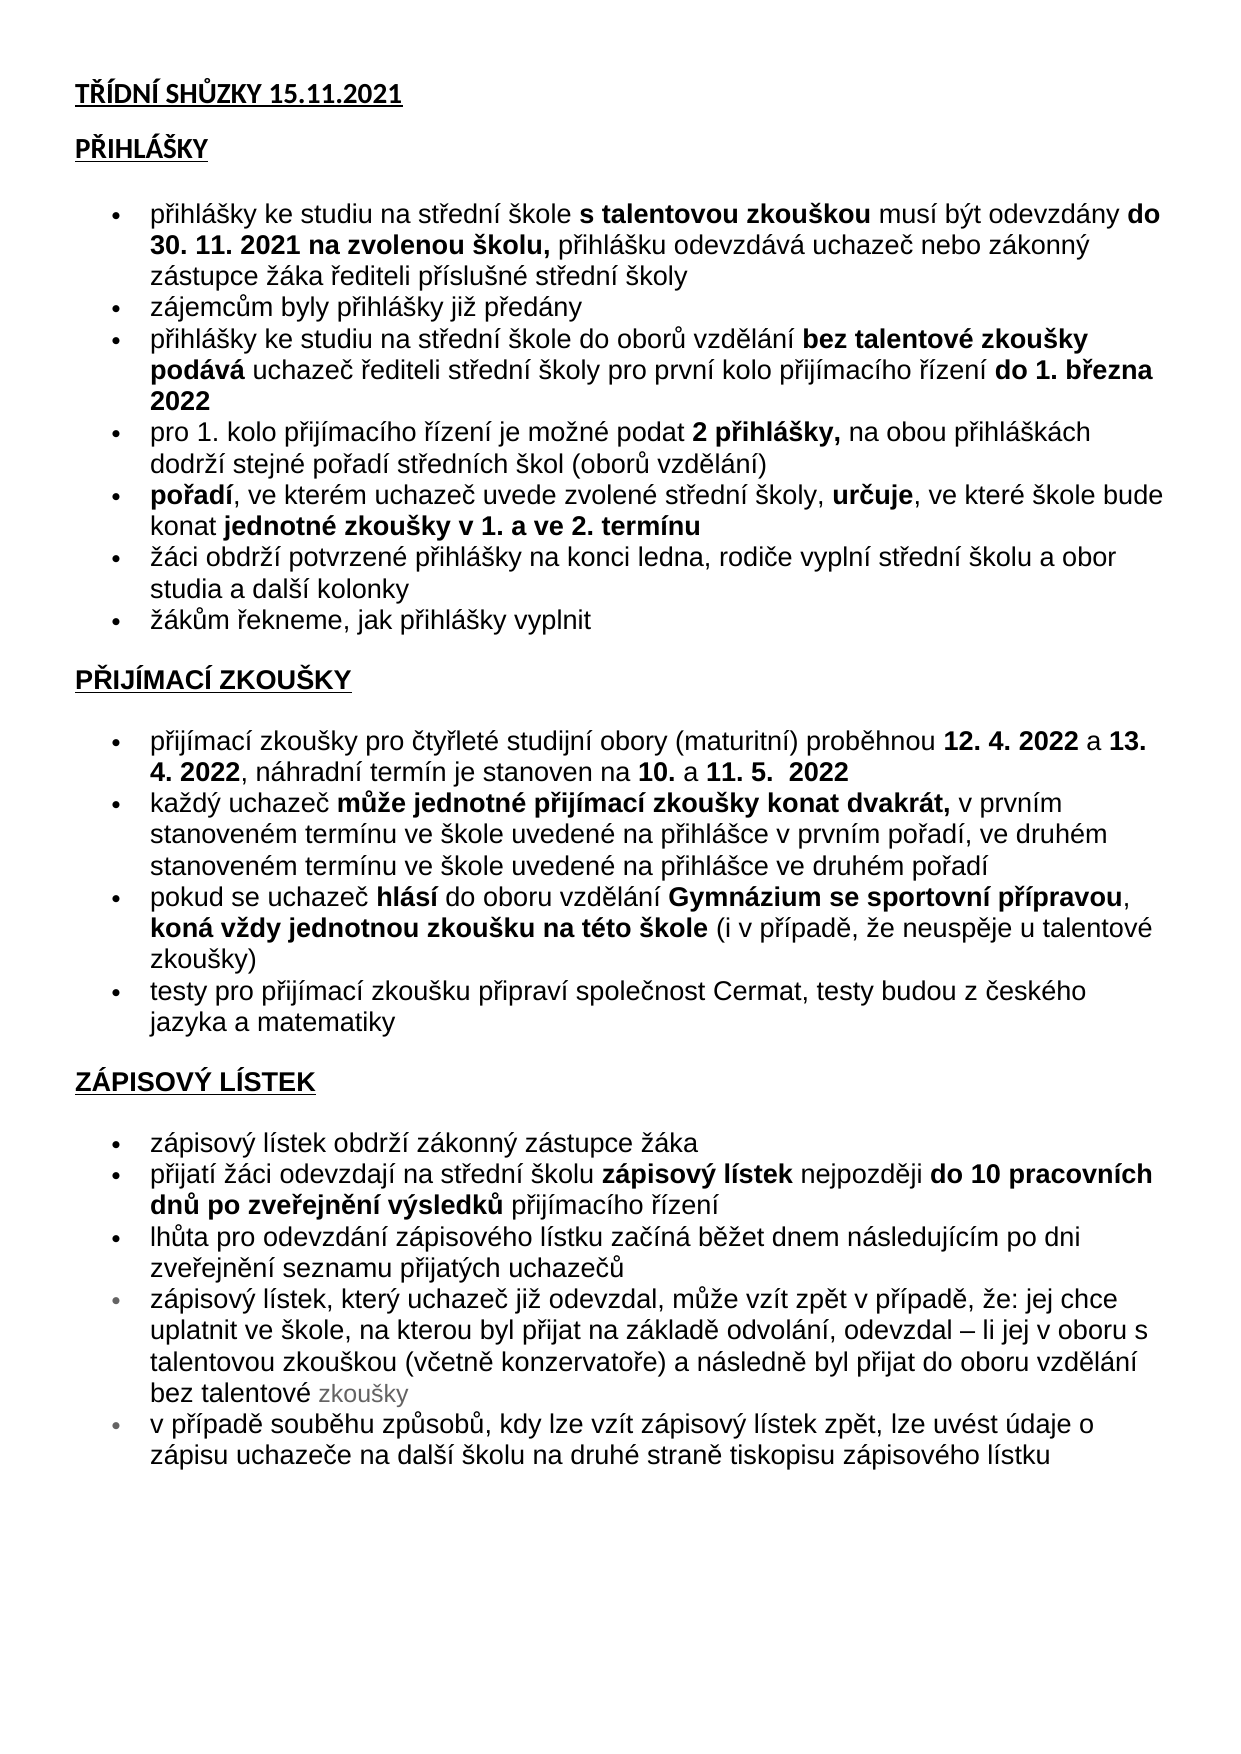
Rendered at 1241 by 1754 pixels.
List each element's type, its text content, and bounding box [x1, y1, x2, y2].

list přijatí žáci odevzdají na střední školu zápisový lístek nejpozději do 10 pracovních dnů po zveřejnění výsledků přijímacího řízení [112, 1158, 1165, 1221]
text PŘIJÍMACÍ ZKOUŠKY [75, 664, 1165, 696]
text ZÁPISOVÝ LÍSTEK [75, 1066, 1165, 1098]
list přihlášky ke studiu na střední škole do oborů vzdělání bez talentové zkoušky podává uchazeč řediteli střední školy pro první kolo přijímacího řízení do 1. března 2022 [112, 323, 1165, 416]
list lhůta pro odevzdání zápisového lístku začíná běžet dnem následujícím po dni zveřejnění seznamu přijatých uchazečů [112, 1221, 1165, 1283]
list zájemcům byly přihlášky již předány [112, 291, 1165, 323]
list testy pro přijímací zkoušku připraví společnost Cermat, testy budou z českého jazyka a matematiky [112, 975, 1165, 1037]
text PŘIHLÁŠKY [75, 130, 1165, 166]
list přijímací zkoušky pro čtyřleté studijní obory (maturitní) proběhnou 12. 4. 2022 a 13. 4. 2022, náhradní termín je stanoven na 10. a 11. 5. 2022 [112, 725, 1165, 787]
list v případě souběhu způsobů, kdy lze vzít zápisový lístek zpět, lze uvést údaje o zápisu uchazeče na další školu na druhé straně tiskopisu zápisového lístku [112, 1408, 1165, 1471]
list pořadí, ve kterém uchazeč uvede zvolené střední školy, určuje, ve které škole bude konat jednotné zkoušky v 1. a ve 2. termínu [112, 479, 1165, 541]
list zápisový lístek, který uchazeč již odevzdal, může vzít zpět v případě, že: jej chce uplatnit ve škole, na kterou byl přijat na základě odvolání, odevzdal – li jej v oboru s talentovou zkouškou (včetně konzervatoře) a následně byl přijat do oboru vzdělání bez talentové zkoušky [112, 1283, 1165, 1408]
list přihlášky ke studiu na střední škole s talentovou zkouškou musí být odevzdány do 30. 11. 2021 na zvolenou školu, přihlášku odevzdává uchazeč nebo zákonný zástupce žáka řediteli příslušné střední školy [112, 198, 1165, 291]
text TŘÍDNÍ SHŮZKY 15.11.2021 [75, 75, 1165, 111]
list pokud se uchazeč hlásí do oboru vzdělání Gymnázium se sportovní přípravou, koná vždy jednotnou zkoušku na této škole (i v případě, že neuspěje u talentové zkoušky) [112, 881, 1165, 975]
list pro 1. kolo přijímacího řízení je možné podat 2 přihlášky, na obou přihláškách dodrží stejné pořadí středních škol (oborů vzdělání) [112, 416, 1165, 479]
list žákům řekneme, jak přihlášky vyplnit [112, 604, 1165, 635]
list zápisový lístek obdrží zákonný zástupce žáka [112, 1127, 1165, 1158]
list žáci obdrží potvrzené přihlášky na konci ledna, rodiče vyplní střední školu a obor studia a další kolonky [112, 541, 1165, 604]
list každý uchazeč může jednotné přijímací zkoušky konat dvakrát, v prvním stanoveném termínu ve škole uvedené na přihlášce v prvním pořadí, ve druhém stanoveném termínu ve škole uvedené na přihlášce ve druhém pořadí [112, 787, 1165, 881]
